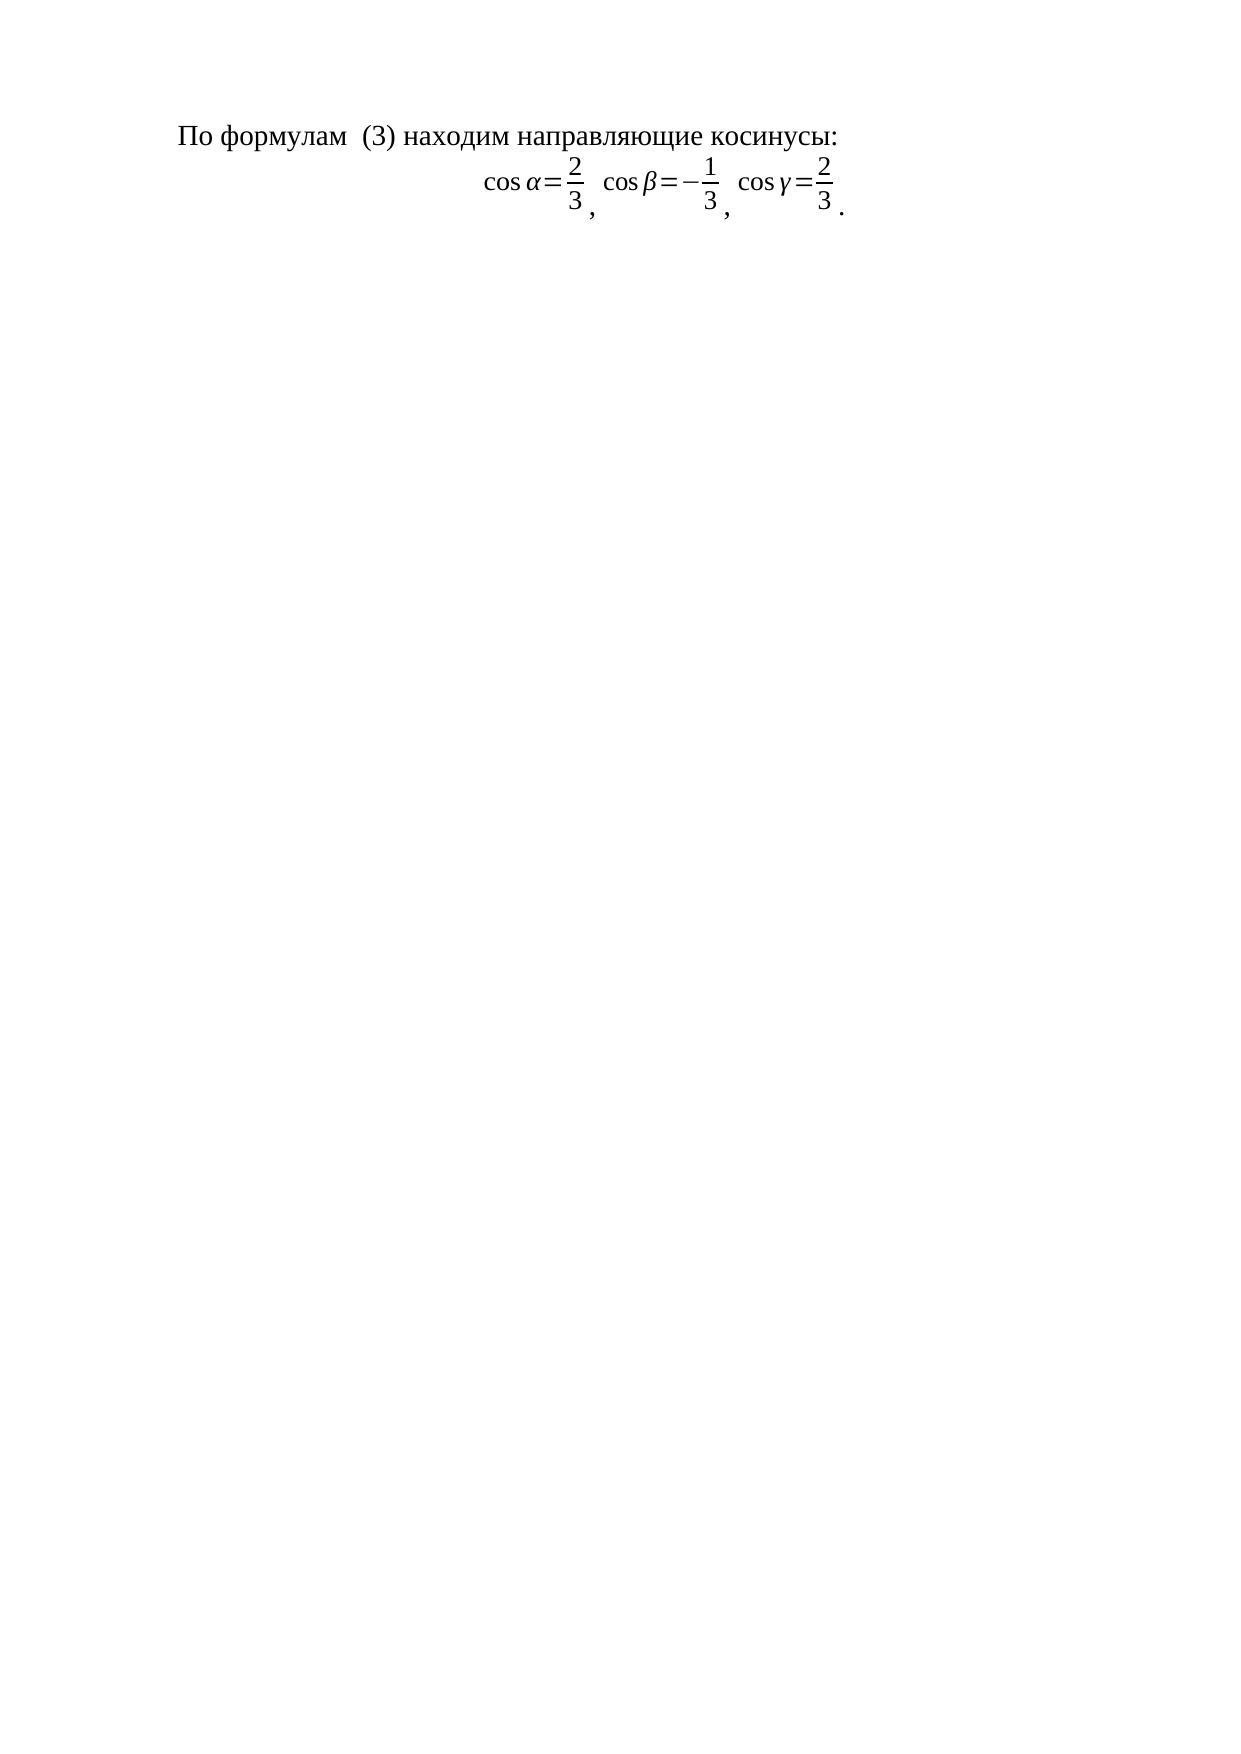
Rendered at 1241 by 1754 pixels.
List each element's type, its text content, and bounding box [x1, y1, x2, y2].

text , , . [177, 152, 1152, 222]
text По формулам (3) находим направляющие косинусы: [177, 118, 1152, 152]
